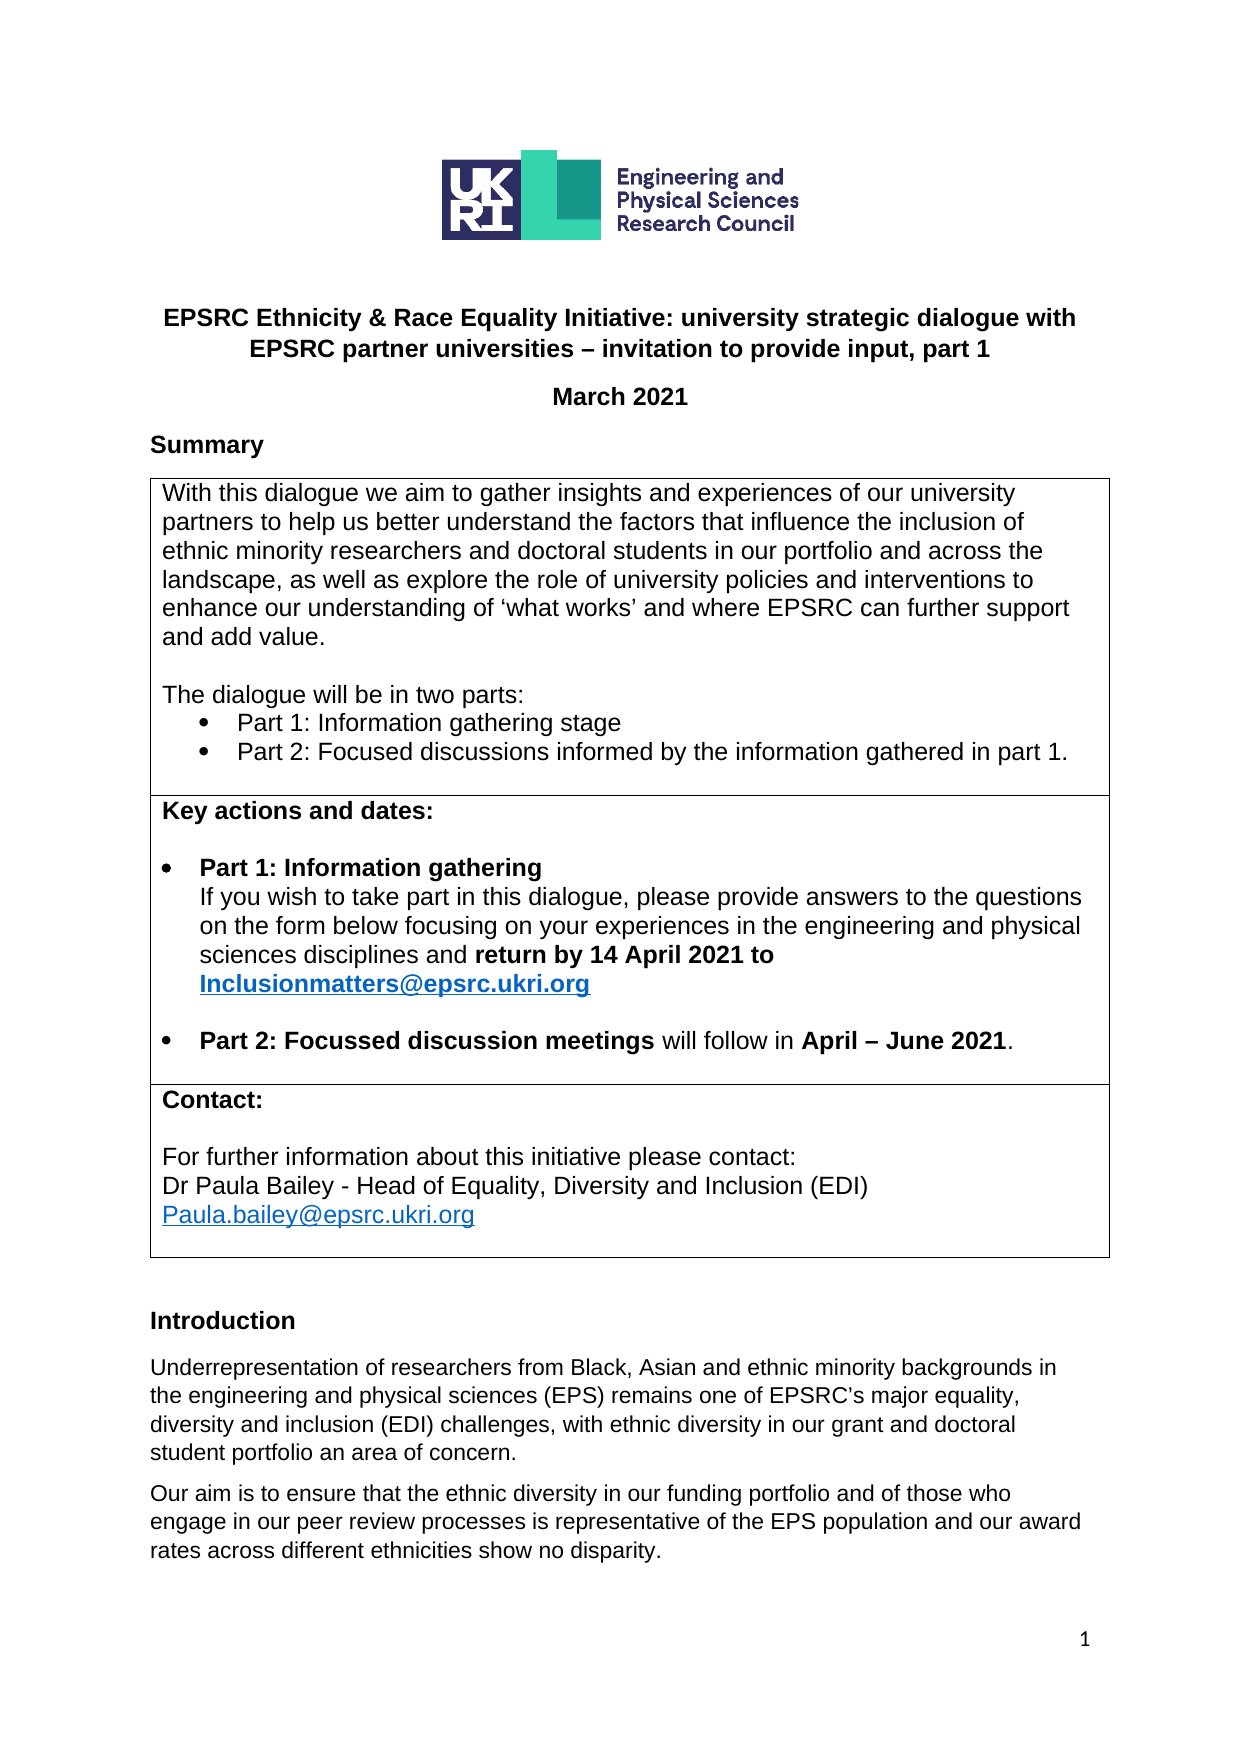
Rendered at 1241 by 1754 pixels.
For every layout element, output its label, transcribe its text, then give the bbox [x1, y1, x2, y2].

table_header With this dialogue we aim to gather insights and experiences of our university partners to help us better understand the factors that influence the inclusion of ethnic minority researchers and doctoral students in our portfolio and across the landscape, as well as explore the role of university policies and interventions to enhance our understanding of ‘what works’ and where EPSRC can further support and add value. The dialogue will be in two parts: Part 1: Information gathering stage Part 2: Focused discussions informed by the information gathered in part 1. [151, 479, 1109, 795]
table_cell Key actions and dates: Part 1: Information gathering If you wish to take part in this dialogue, please provide answers to the questions on the form below focusing on your experiences in the engineering and physical sciences disciplines and return by 14 April 2021 to Inclusionmatters@epsrc.ukri.org Part 2: Focussed discussion meetings will follow in April – June 2021. [151, 796, 1109, 1084]
table_cell Contact: For further information about this initiative please contact: Dr Paula Bailey - Head of Equality, Diversity and Inclusion (EDI) Paula.bailey@epsrc.ukri.org [151, 1085, 1109, 1257]
text Underrepresentation of researchers from Black, Asian and ethnic minority backgrounds in the engineering and physical sciences (EPS) remains one of EPSRC’s major equality, diversity and inclusion (EDI) challenges, with ethnic diversity in our grant and doctoral student portfolio an area of concern. [150, 1354, 1090, 1465]
text EPSRC Ethnicity & Race Equality Initiative: university strategic dialogue with EPSRC partner universities – invitation to provide input, part 1 [150, 303, 1090, 363]
text March 2021 [150, 382, 1090, 411]
text Introduction [150, 1306, 1090, 1335]
text Summary [150, 430, 1090, 458]
picture [441, 150, 799, 240]
text Our aim is to ensure that the ethnic diversity in our funding portfolio and of those who engage in our peer review processes is representative of the EPS population and our award rates across different ethnicities show no disparity. [150, 1480, 1090, 1563]
